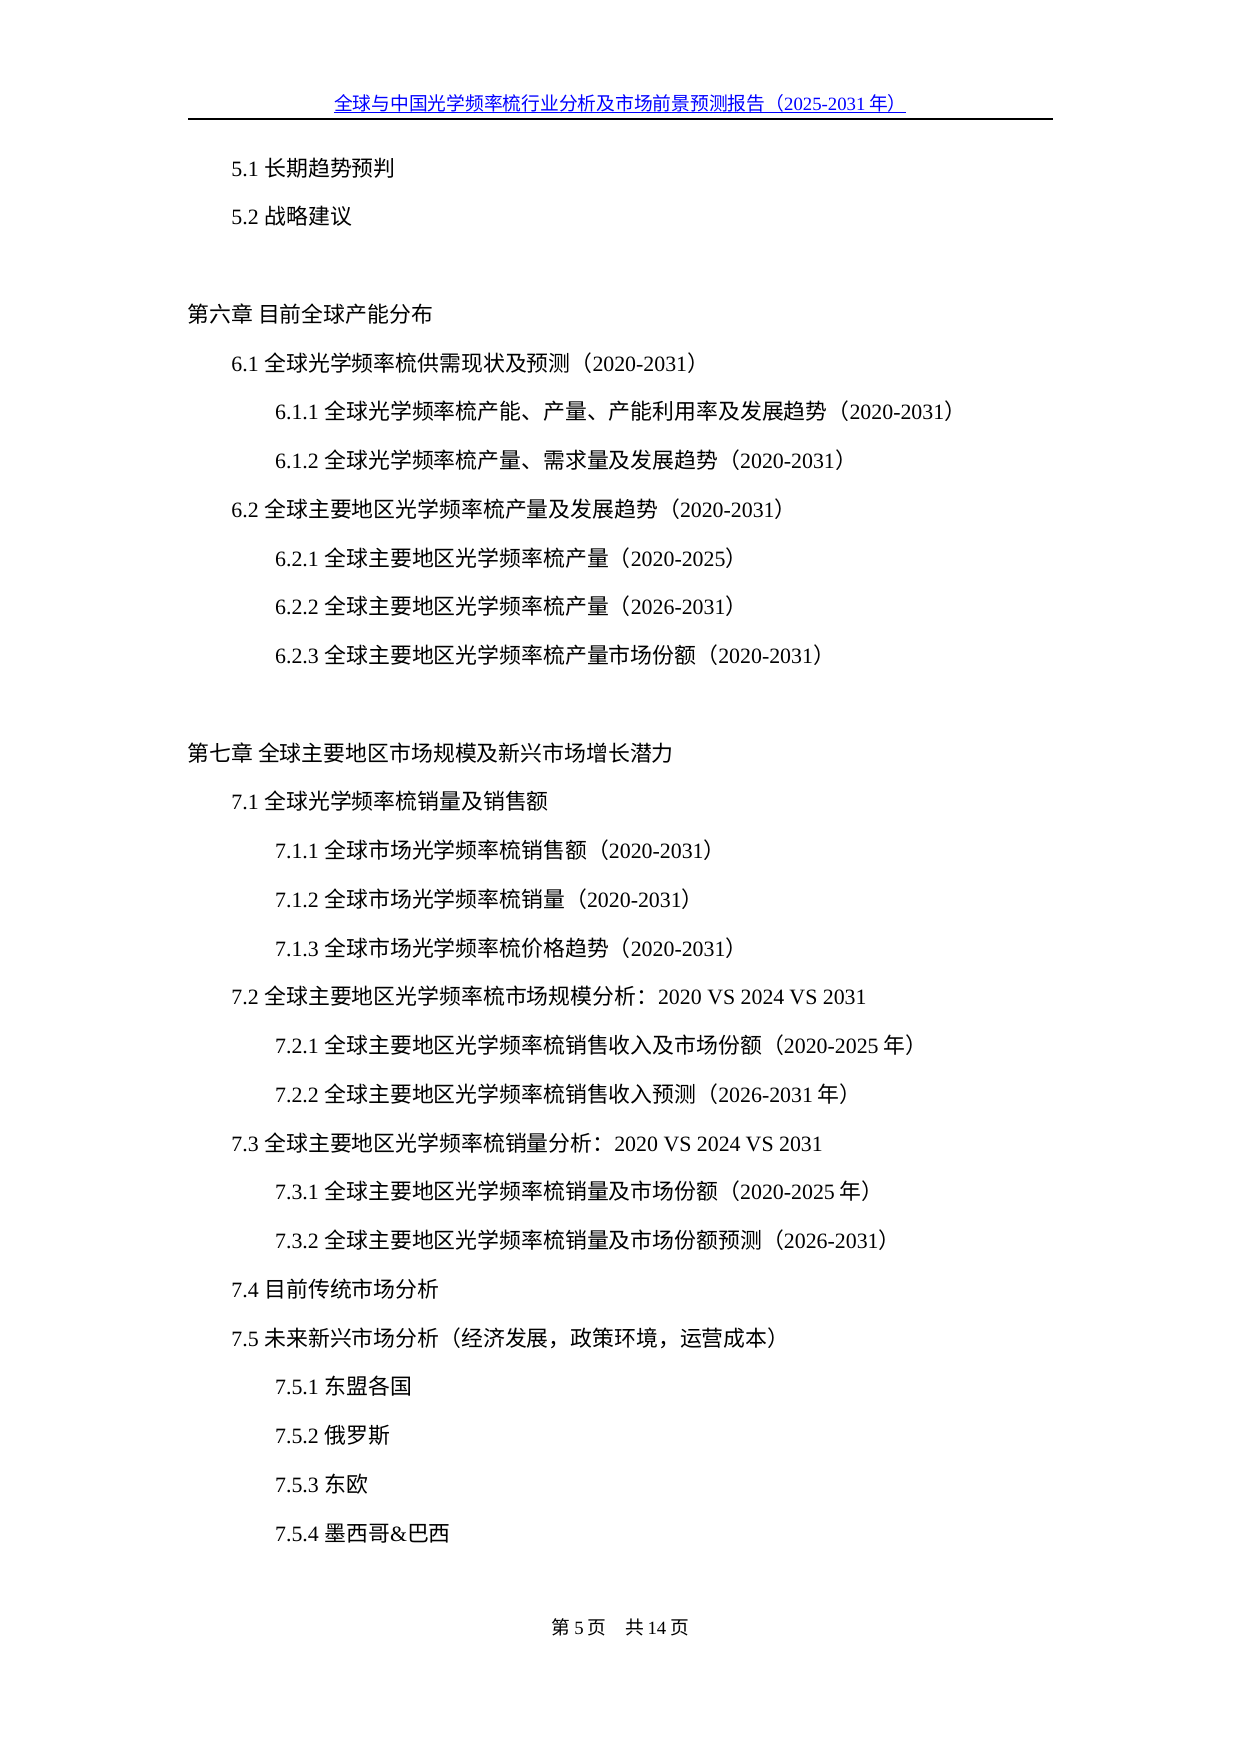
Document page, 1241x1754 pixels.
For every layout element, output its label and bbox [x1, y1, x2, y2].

text [187, 150, 1053, 1548]
